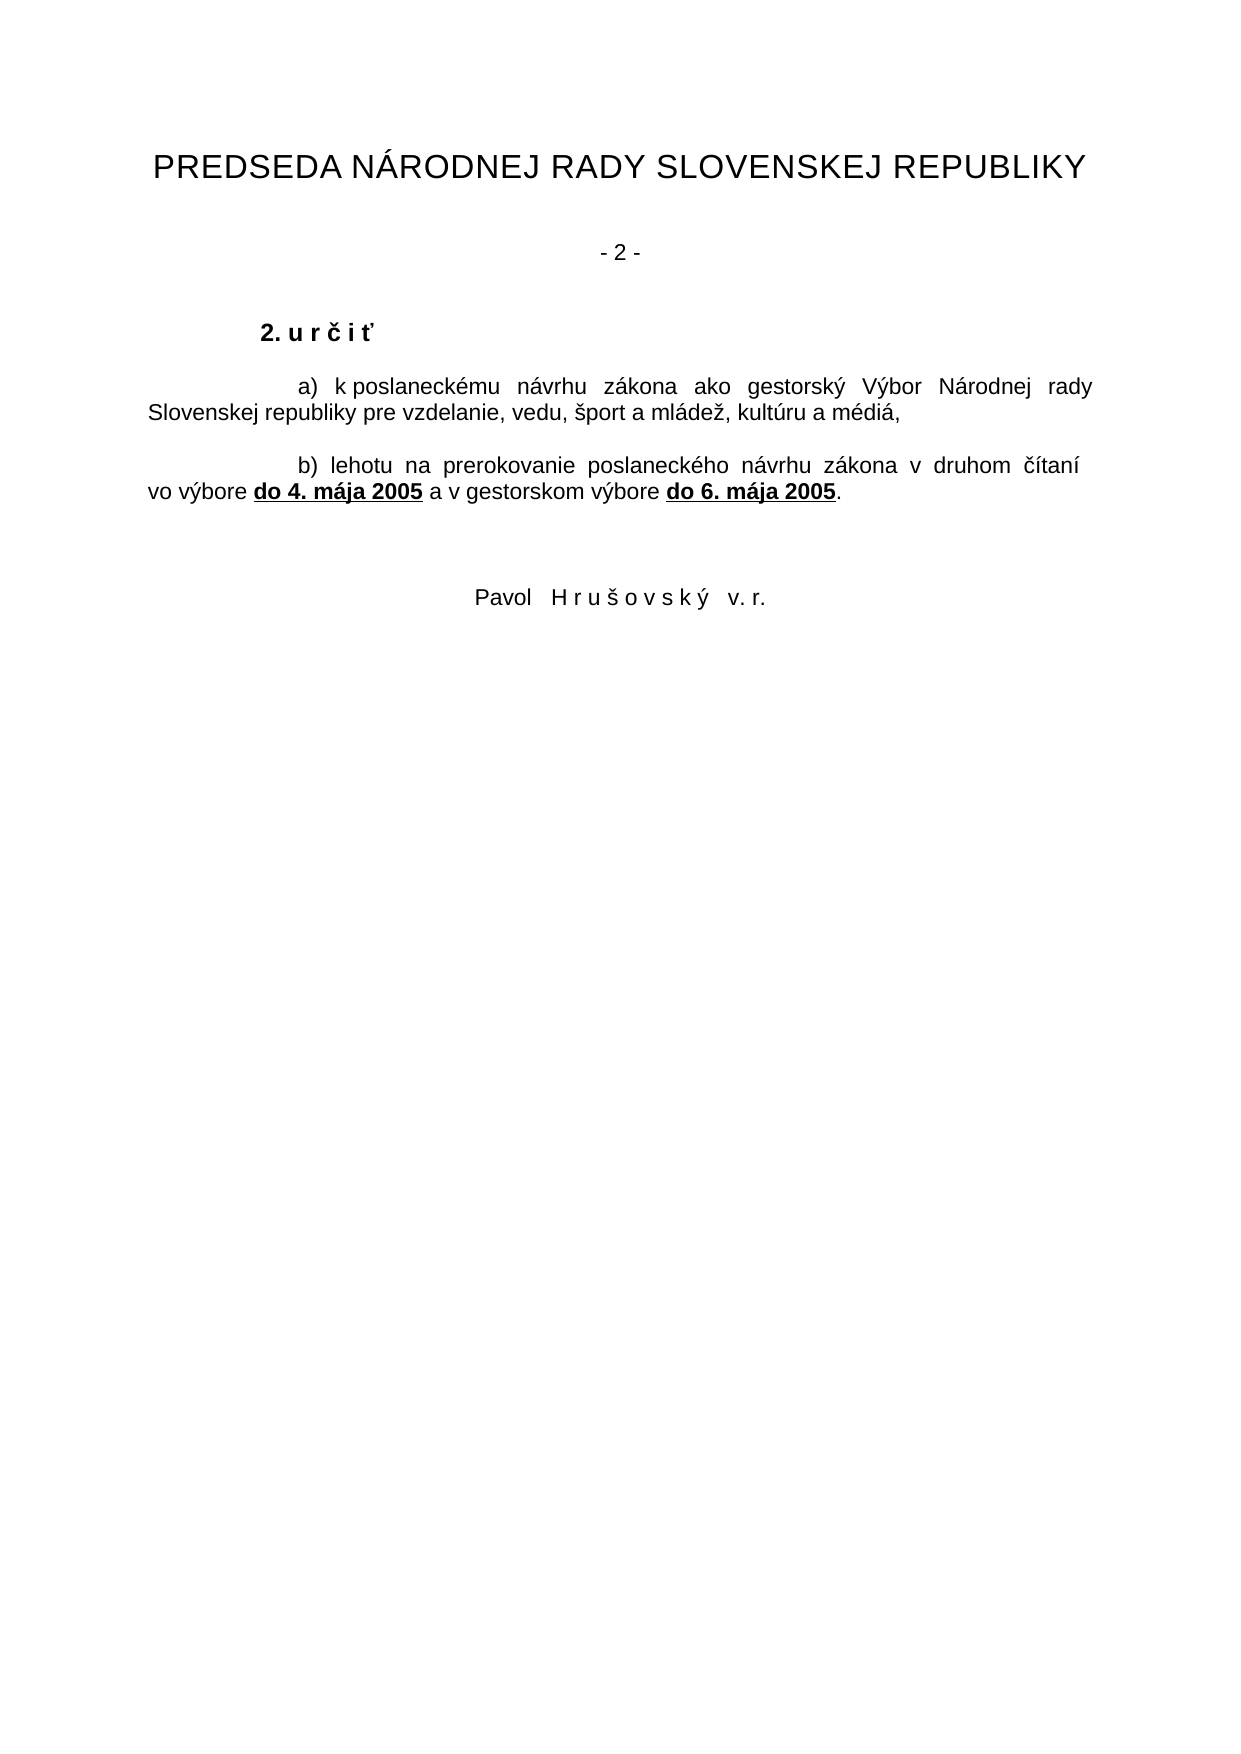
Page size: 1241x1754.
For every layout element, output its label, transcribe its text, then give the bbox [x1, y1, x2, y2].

subtitle PREDSEDA NÁRODNEJ RADY SLOVENSKEJ REPUBLIKY [148, 148, 1093, 186]
text Pavol H r u š o v s k ý v. r. [148, 584, 1093, 610]
text - 2 - [148, 239, 1093, 265]
text b) lehotu na prerokovanie poslaneckého návrhu zákona v druhom čítaní vo výbore do 4. mája 2005 a v gestorskom výbore do 6. mája 2005. [148, 452, 1093, 505]
text a) k poslaneckému návrhu zákona ako gestorský Výbor Národnej rady Slovenskej republiky pre vzdelanie, vedu, šport a mládež, kultúru a médiá, [148, 373, 1093, 426]
text 2. u r č i ť [148, 318, 1093, 347]
